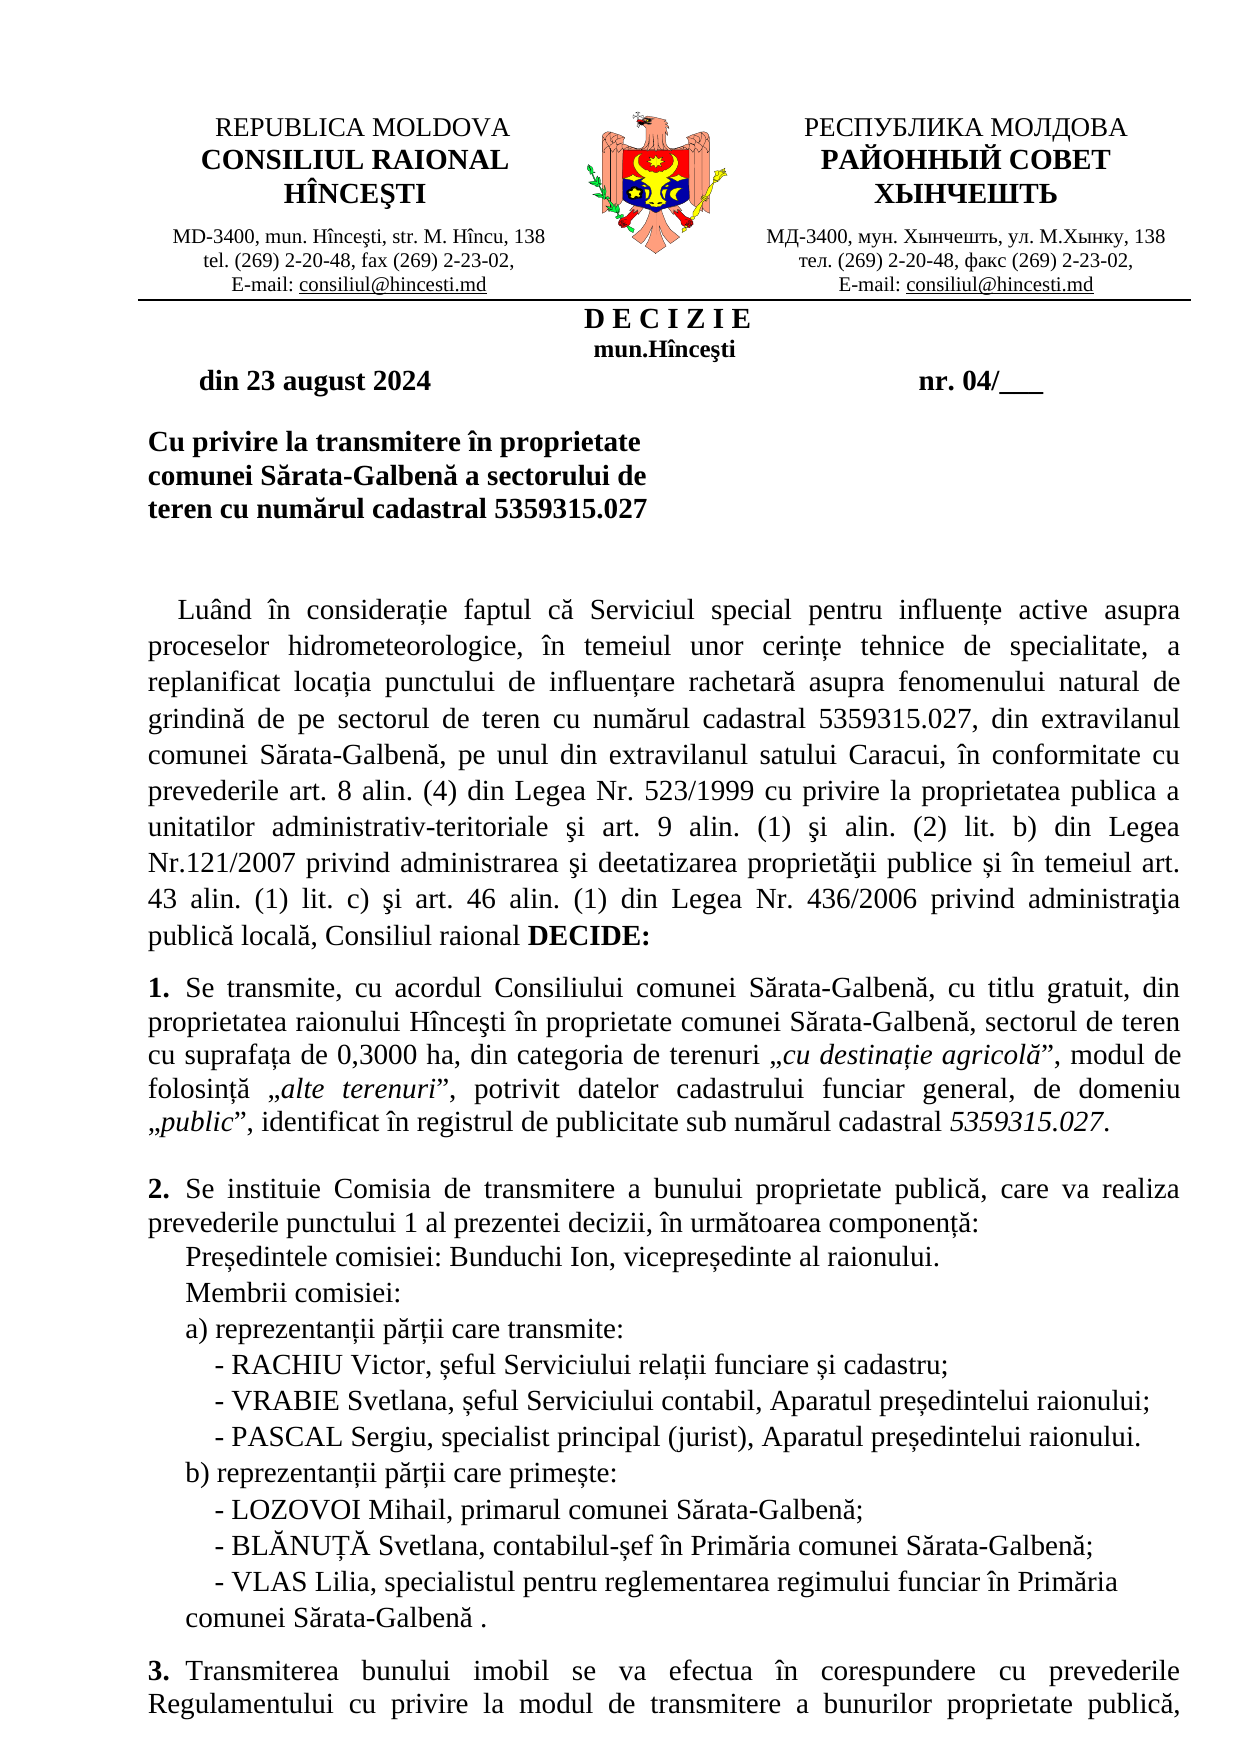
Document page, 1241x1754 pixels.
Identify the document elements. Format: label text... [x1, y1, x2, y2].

list Se instituie Comisia de transmitere a bunului proprietate publică, care va realiza prevederile punctului 1 al prezentei decizii, în următoarea componență: [148, 1172, 1181, 1239]
text mun.Hînceşti [148, 334, 1181, 363]
text teren cu numărul cadastral 5359315.027 [148, 492, 1181, 525]
list a) reprezentanții părții care transmite: [185, 1311, 1181, 1344]
list Membrii comisiei: [185, 1275, 1181, 1308]
text Cu privire la transmitere în proprietate [148, 424, 1181, 458]
list - BLĂNUȚĂ Svetlana, contabilul-șef în Primăria comunei Sărata-Galbenă; [185, 1528, 1181, 1561]
text Luând în considerație faptul că Serviciul special pentru influențe active asupra proceselor hidrometeorologice, în temeiul unor cerințe tehnice de specialitate, a replanificat locația punctului de influențare rachetară asupra fenomenului natural de grindină de pe sectorul de teren cu numărul cadastral 5359315.027, din extravilanul comunei Sărata-Galbenă, pe unul din extravilanul satului Caracui, în conformitate cu prevederile art. 8 alin. (4) din Legea Nr. 523/1999 cu privire la proprietatea publica a unitatilor administrativ-teritoriale şi art. 9 alin. (1) şi alin. (2) lit. b) din Legea Nr.121/2007 privind administrarea şi deetatizarea proprietăţii publice și în temeiul art. 43 alin. (1) lit. c) şi art. 46 alin. (1) din Legea Nr. 436/2006 privind administraţia publică locală, Consiliul raional DECIDE: [148, 592, 1181, 951]
text din 23 august 2024 nr. 04/___ [133, 363, 1196, 397]
list Președintele comisiei: Bunduchi Ion, vicepreședinte al raionului. [185, 1239, 1181, 1272]
table_header РЕСПУБЛИКА МОЛДОВА РАЙОHНЫЙ СОВЕТ ХЫНЧЕШТЬ МД-3400, мун. Хынчешть, ул. М.Хынку, 138 тел. (269) 2-20-48, факс (269) 2-23-02, E-mail: consiliul@hincesti.md [741, 108, 1191, 299]
list - LOZOVOI Mihail, primarul comunei Sărata-Galbenă; [185, 1492, 1181, 1525]
table_header REPUBLICA MOLDOVA CONSILIUL RAIONAL HÎNCEŞTI MD-3400, mun. Hînceşti, str. M. Hîncu, 138 tel. (269) 2-20-48, fax (269) 2-23-02, E-mail: consiliul@hincesti.md [138, 108, 572, 299]
list - VRABIE Svetlana, șeful Serviciului contabil, Aparatul președintelui raionului; [185, 1383, 1181, 1417]
list - PASCAL Sergiu, specialist principal (jurist), Aparatul președintelui raionului. [185, 1419, 1181, 1453]
text D E C I Z I E [148, 301, 1181, 334]
text comunei Sărata-Galbenă a sectorului de [148, 458, 1181, 492]
list - RACHIU Victor, șeful Serviciului relații funciare și cadastru; [185, 1347, 1181, 1381]
list - VLAS Lilia, specialistul pentru reglementarea regimului funciar în Primăria comunei Sărata-Galbenă . [185, 1564, 1181, 1634]
table_header [572, 108, 741, 299]
list b) reprezentanții părții care primește: [185, 1456, 1181, 1489]
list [148, 1653, 1181, 1720]
list Se transmite, cu acordul Consiliului comunei Sărata-Galbenă, cu titlu gratuit, din proprietatea raionului Hînceşti în proprietate comunei Sărata-Galbenă, sectorul de teren cu suprafața de 0,3000 ha, din categoria de terenuri „cu destinație agricolă”, modul de folosință „alte terenuri”, potrivit datelor cadastrului funciar general, de domeniu „public”, identificat în registrul de publicitate sub numărul cadastral 5359315.027. [148, 970, 1181, 1138]
